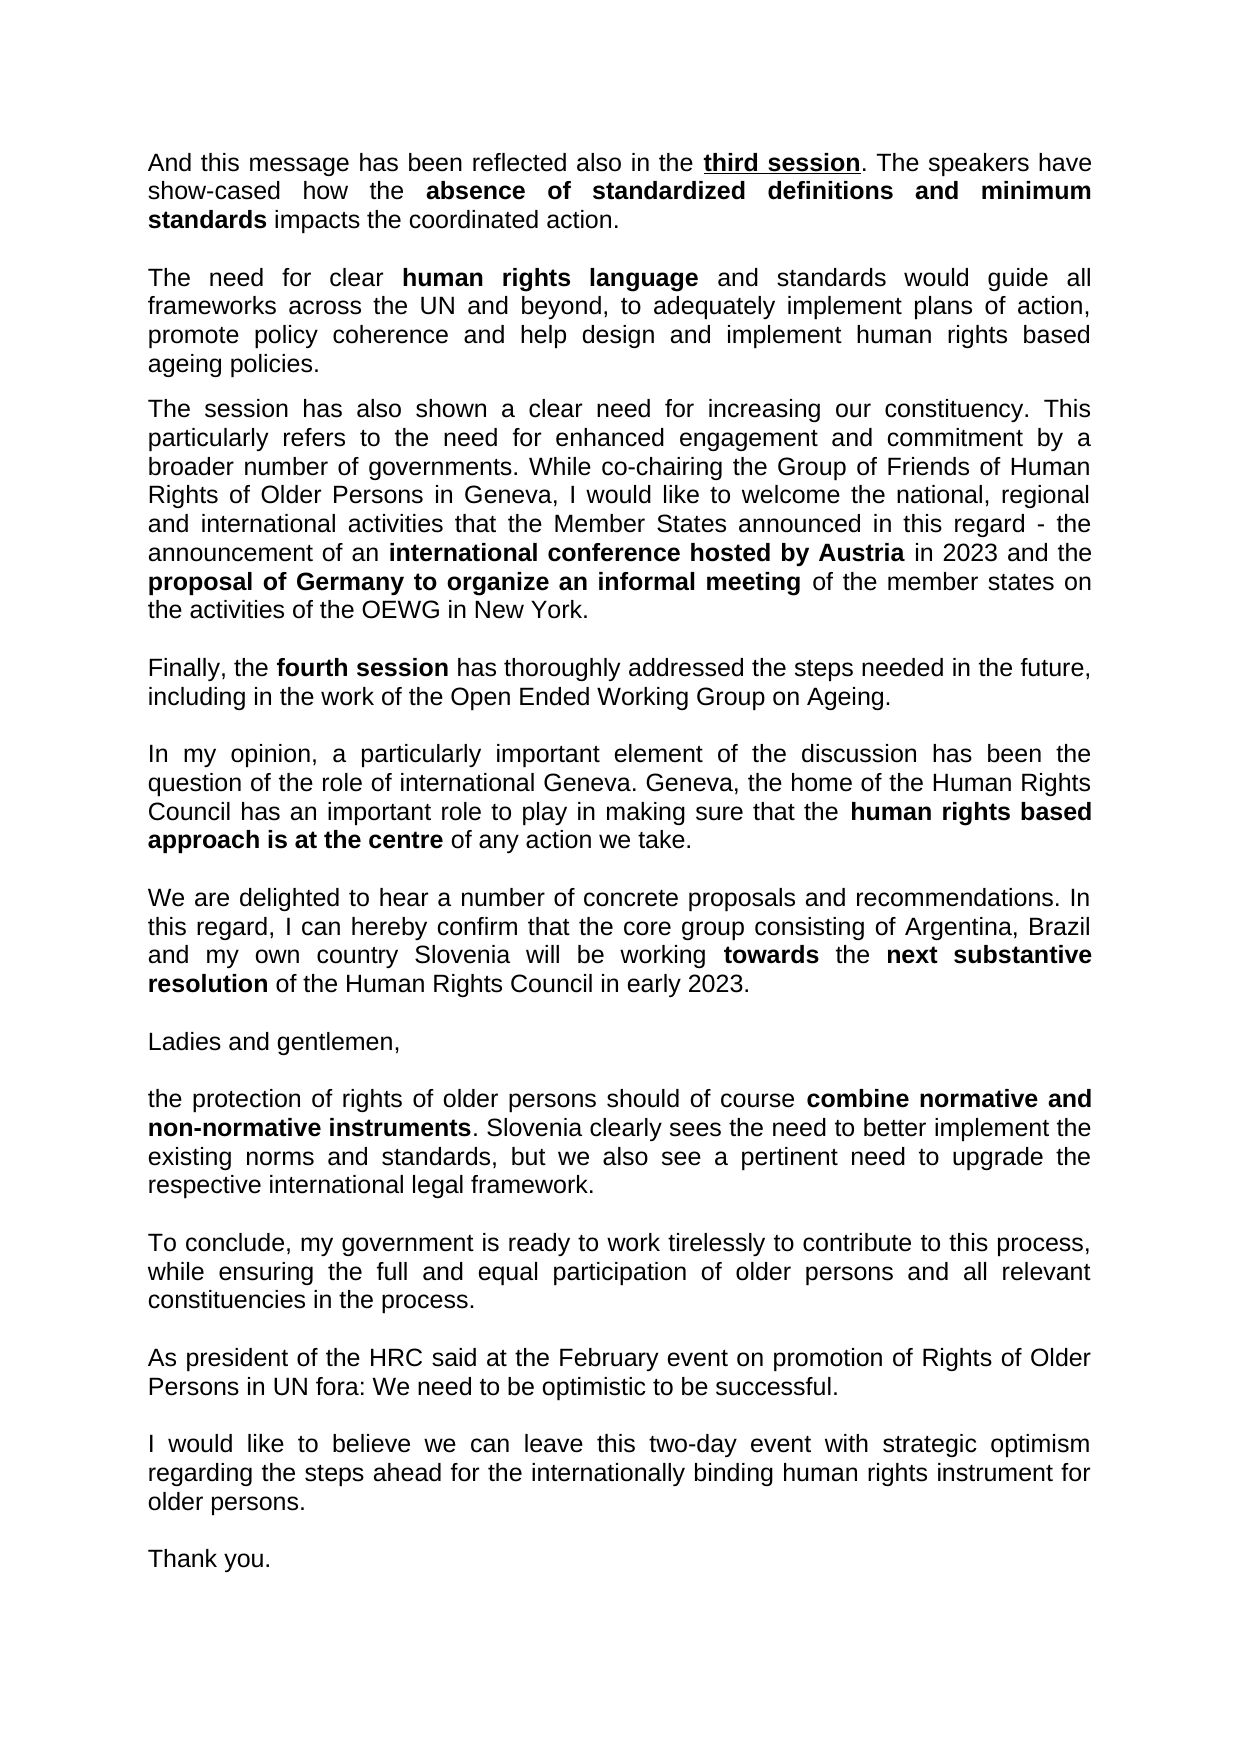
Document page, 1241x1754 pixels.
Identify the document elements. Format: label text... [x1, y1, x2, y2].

text Finally, the fourth session has thoroughly addressed the steps needed in the future, including in the work of the Open Ended Working Group on Ageing. [148, 653, 1093, 711]
text In my opinion, a particularly important element of the discussion has been the question of the role of international Geneva. Geneva, the home of the Human Rights Council has an important role to play in making sure that the human rights based approach is at the centre of any action we take. [148, 739, 1093, 854]
text And this message has been reflected also in the third session. The speakers have show-cased how the absence of standardized definitions and minimum standards impacts the coordinated action. [148, 148, 1093, 234]
text Thank you. [148, 1544, 1093, 1573]
text Ladies and gentlemen, [148, 1027, 1093, 1056]
text We are delighted to hear a number of concrete proposals and recommendations. In this regard, I can hereby confirm that the core group consisting of Argentina, Brazil and my own country Slovenia will be working towards the next substantive resolution of the Human Rights Council in early 2023. [148, 883, 1093, 998]
text I would like to believe we can leave this two-day event with strategic optimism regarding the steps ahead for the internationally binding human rights instrument for older persons. [148, 1429, 1093, 1516]
text The need for clear human rights language and standards would guide all frameworks across the UN and beyond, to adequately implement plans of action, promote policy coherence and help design and implement human rights based ageing policies. [148, 263, 1093, 378]
text the protection of rights of older persons should of course combine normative and non-normative instruments. Slovenia clearly sees the need to better implement the existing norms and standards, but we also see a pertinent need to upgrade the respective international legal framework. [148, 1084, 1093, 1199]
text The session has also shown a clear need for increasing our constituency. This particularly refers to the need for enhanced engagement and commitment by a broader number of governments. While co-chairing the Group of Friends of Human Rights of Older Persons in Geneva, I would like to welcome the national, regional and international activities that the Member States announced in this regard - the announcement of an international conference hosted by Austria in 2023 and the proposal of Germany to organize an informal meeting of the member states on the activities of the OEWG in New York. [148, 394, 1093, 624]
text To conclude, my government is ready to work tirelessly to contribute to this process, while ensuring the full and equal participation of older persons and all relevant constituencies in the process. [148, 1228, 1093, 1314]
text As president of the HRC said at the February event on promotion of Rights of Older Persons in UN fora: We need to be optimistic to be successful. [148, 1343, 1093, 1401]
